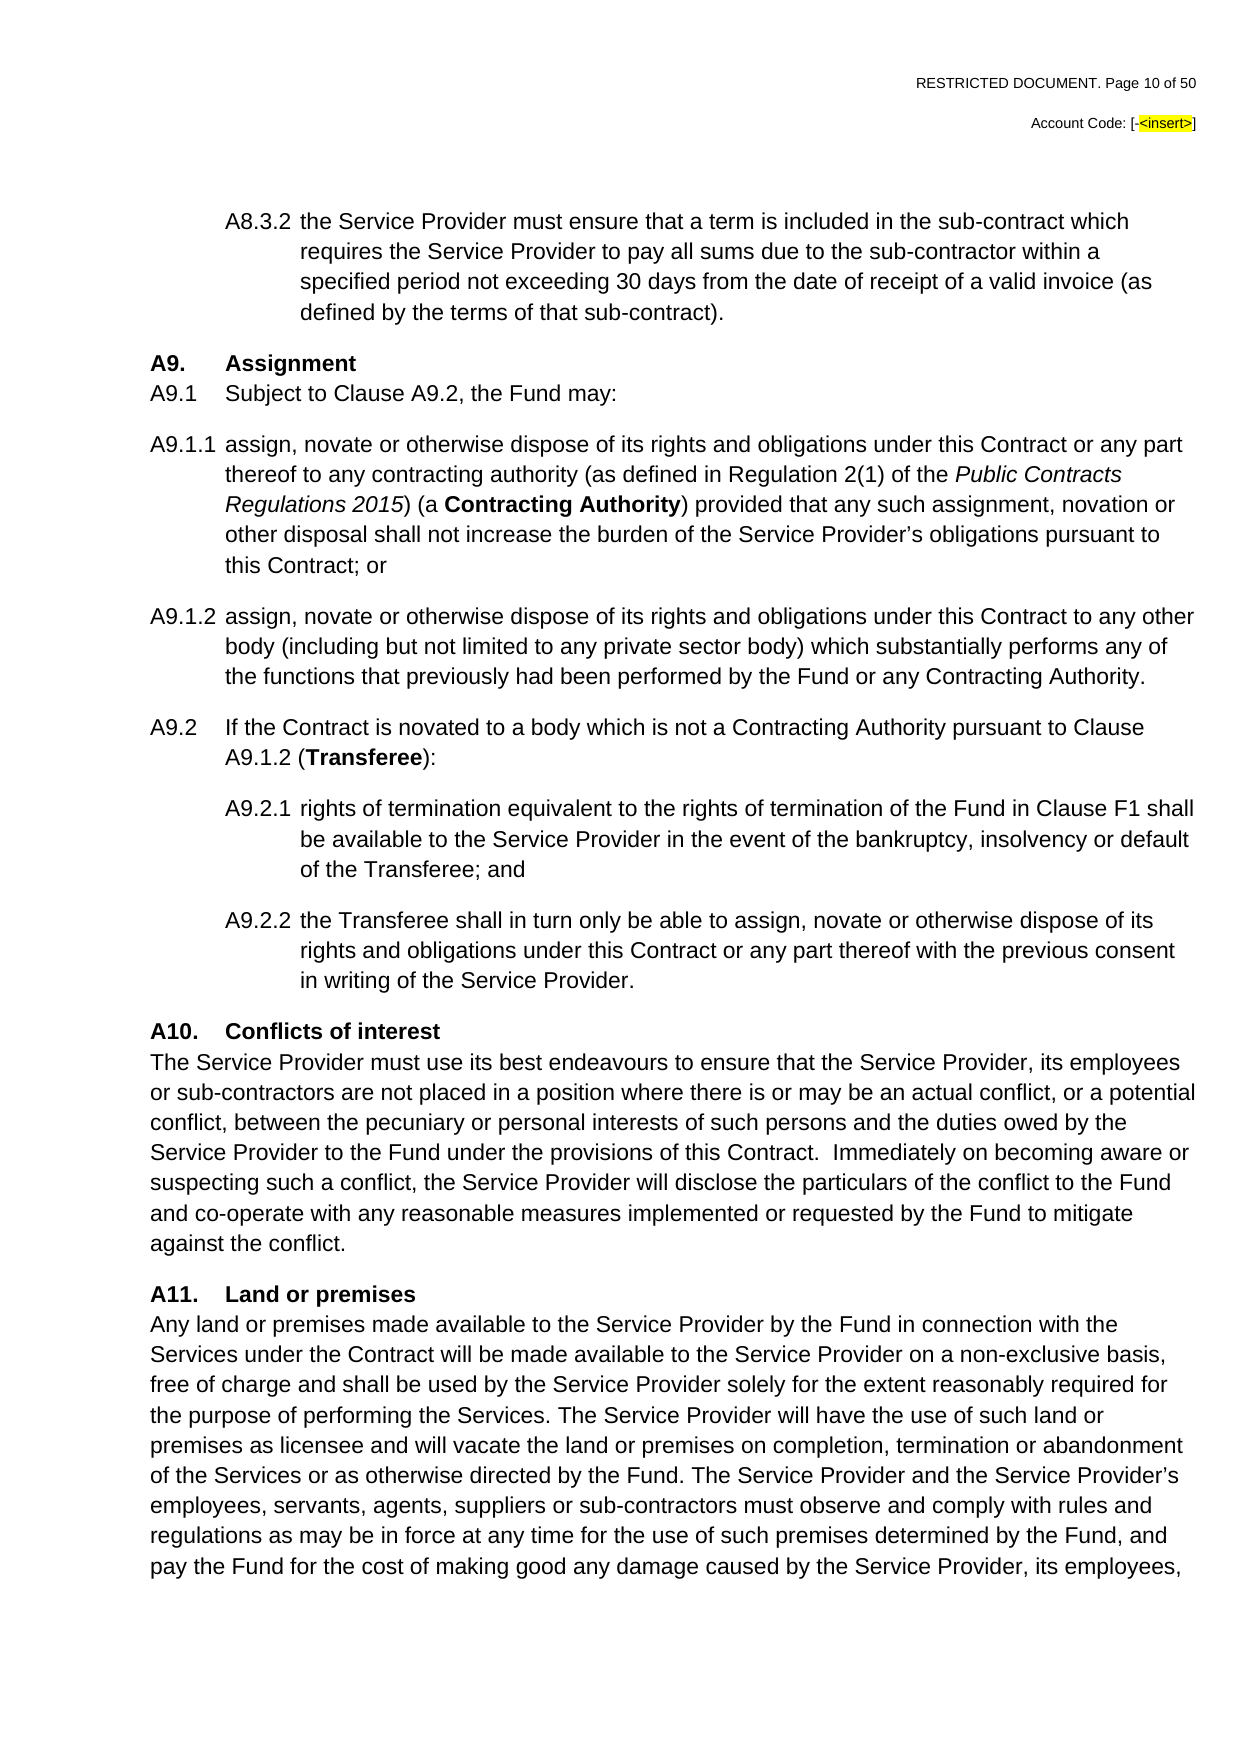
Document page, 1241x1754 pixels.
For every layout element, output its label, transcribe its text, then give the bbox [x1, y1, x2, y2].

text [150, 1311, 1196, 1579]
text The Service Provider must use its best endeavours to ensure that the Service Provider, its employees or sub-contractors are not placed in a position where there is or may be an actual conflict, or a potential conflict, between the pecuniary or personal interests of such persons and the duties owed by the Service Provider to the Fund under the provisions of this Contract. Immediately on becoming aware or suspecting such a conflict, the Service Provider will disclose the particulars of the conflict to the Fund and co-operate with any reasonable measures implemented or requested by the Fund to mitigate against the conflict. [150, 1048, 1196, 1256]
text A9.1.1 assign, novate or otherwise dispose of its rights and obligations under this Contract or any part thereof to any contracting authority (as defined in Regulation 2(1) of the Public Contracts Regulations 2015) (a Contracting Authority) provided that any such assignment, novation or other disposal shall not increase the burden of the Service Provider’s obligations pursuant to this Contract; or [150, 431, 1196, 578]
text A8.3.2 the Service Provider must ensure that a term is included in the sub-contract which requires the Service Provider to pay all sums due to the sub-contractor within a specified period not exceeding 30 days from the date of receipt of a valid invoice (as defined by the terms of that sub-contract). [225, 208, 1196, 325]
subtitle A10. Conflicts of interest [150, 1018, 1196, 1045]
text A9.2 If the Contract is novated to a body which is not a Contracting Authority pursuant to Clause A9.1.2 (Transferee): [150, 714, 1196, 771]
text A9.2.2 the Transferee shall in turn only be able to assign, novate or otherwise dispose of its rights and obligations under this Contract or any part thereof with the previous consent in writing of the Service Provider. [225, 907, 1196, 994]
text A9.1.2 assign, novate or otherwise dispose of its rights and obligations under this Contract to any other body (including but not limited to any private sector body) which substantially performs any of the functions that previously had been performed by the Fund or any Contracting Authority. [150, 603, 1196, 689]
subtitle A9. Assignment [150, 349, 1196, 376]
text A9.1 Subject to Clause A9.2, the Fund may: [150, 380, 1196, 406]
text A9.2.1 rights of termination equivalent to the rights of termination of the Fund in Clause F1 shall be available to the Service Provider in the event of the bankruptcy, insolvency or default of the Transferee; and [225, 795, 1196, 882]
subtitle A11. Land or premises [150, 1281, 1196, 1307]
